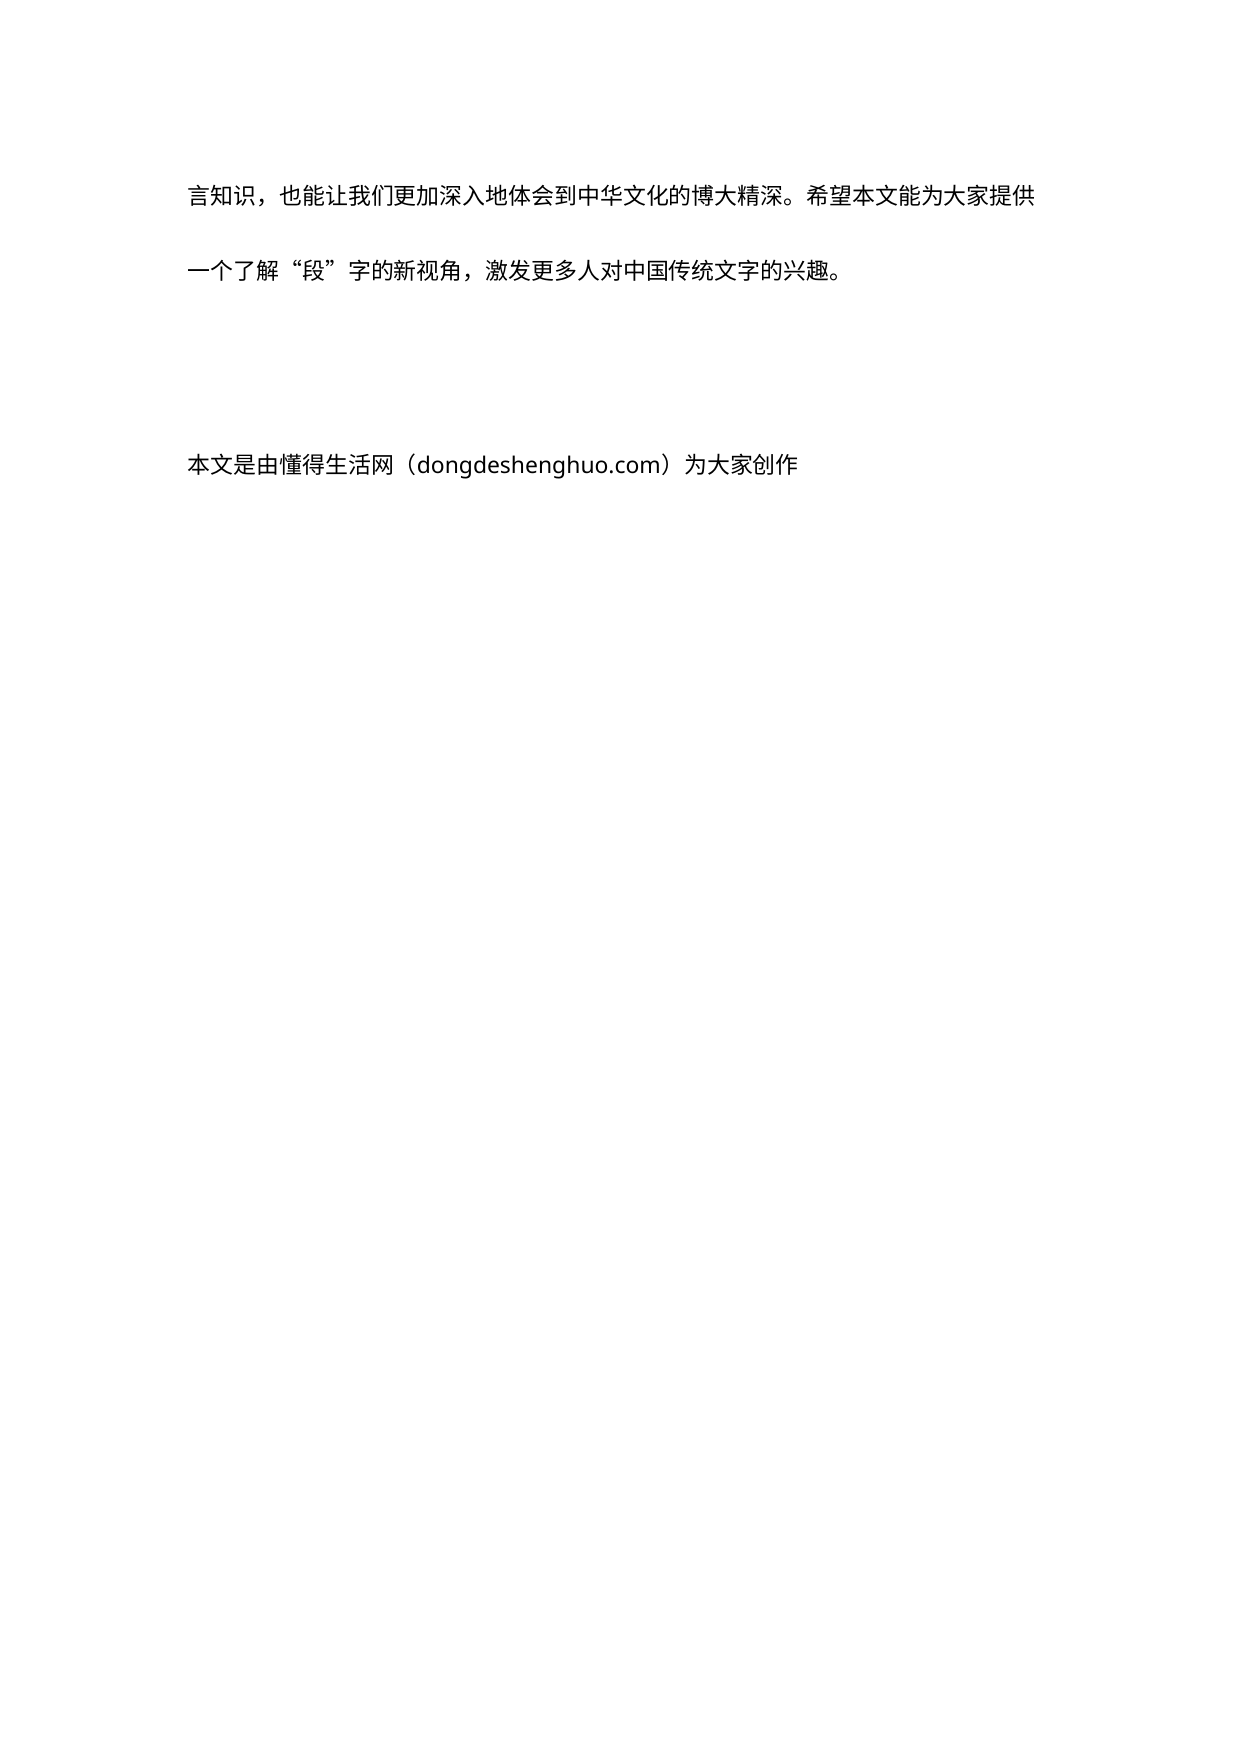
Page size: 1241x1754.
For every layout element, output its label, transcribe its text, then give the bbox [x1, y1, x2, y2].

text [187, 162, 1053, 302]
text 本文是由懂得生活网（dongdeshenghuo.com）为大家创作 [187, 431, 1053, 496]
